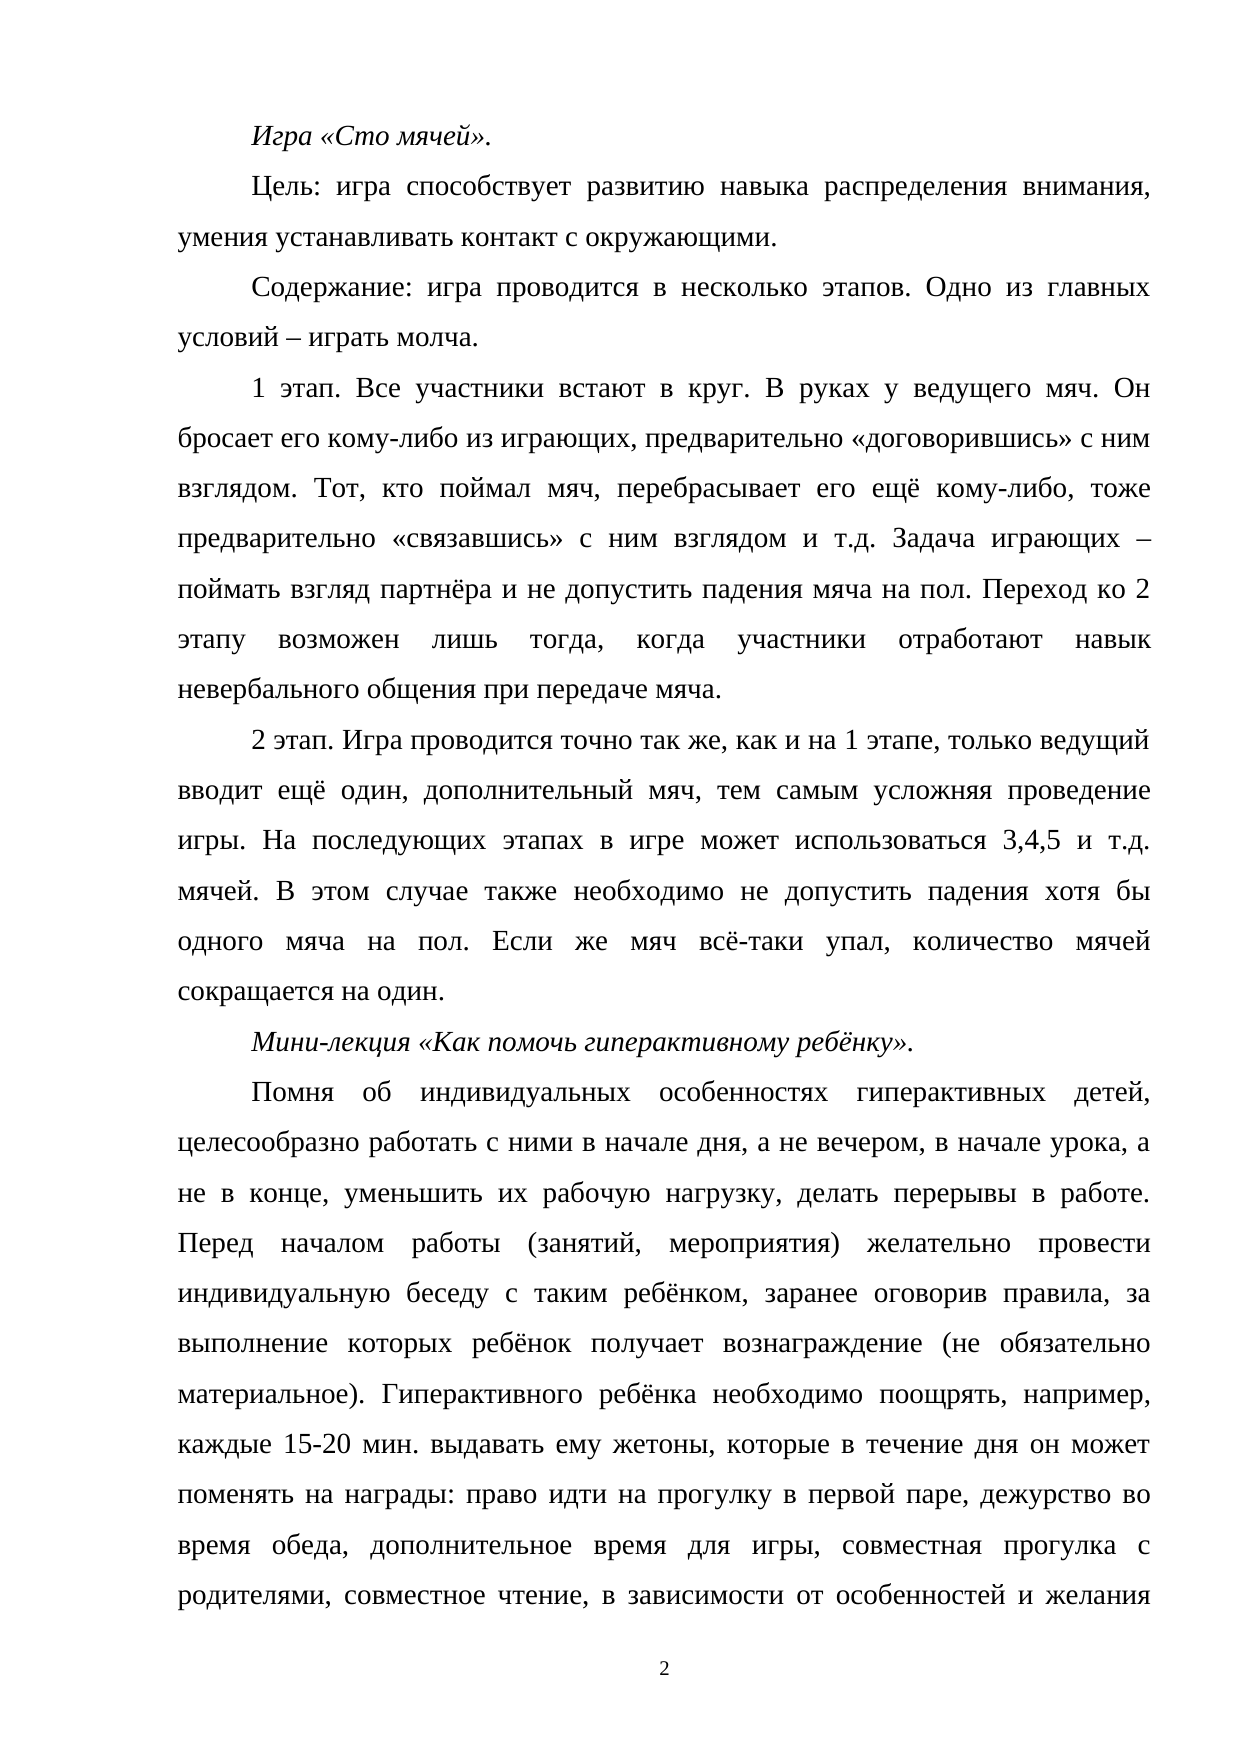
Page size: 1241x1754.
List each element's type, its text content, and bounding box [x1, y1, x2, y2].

text 1 этап. Все участники встают в круг. В руках у ведущего мяч. Он бросает его кому-либо из играющих, предварительно «договорившись» с ним взглядом. Тот, кто поймал мяч, перебрасывает его ещё кому-либо, тоже предварительно «связавшись» с ним взглядом и т.д. Задача играющих – поймать взгляд партнёра и не допустить падения мяча на пол. Переход ко 2 этапу возможен лишь тогда, когда участники отработают навык невербального общения при передаче мяча. [177, 370, 1152, 705]
text Игра «Сто мячей». [177, 118, 1152, 152]
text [177, 1074, 1152, 1611]
text 2 этап. Игра проводится точно так же, как и на 1 этапе, только ведущий вводит ещё один, дополнительный мяч, тем самым усложняя проведение игры. На последующих этапах в игре может использоваться 3,4,5 и т.д. мячей. В этом случае также необходимо не допустить падения хотя бы одного мяча на пол. Если же мяч всё-таки упал, количество мячей сокращается на один. [177, 722, 1152, 1007]
text Содержание: игра проводится в несколько этапов. Одно из главных условий – играть молча. [177, 269, 1152, 353]
text Мини-лекция «Как помочь гиперактивному ребёнку». [177, 1024, 1152, 1057]
text Цель: игра способствует развитию навыка распределения внимания, умения устанавливать контакт с окружающими. [177, 168, 1152, 252]
